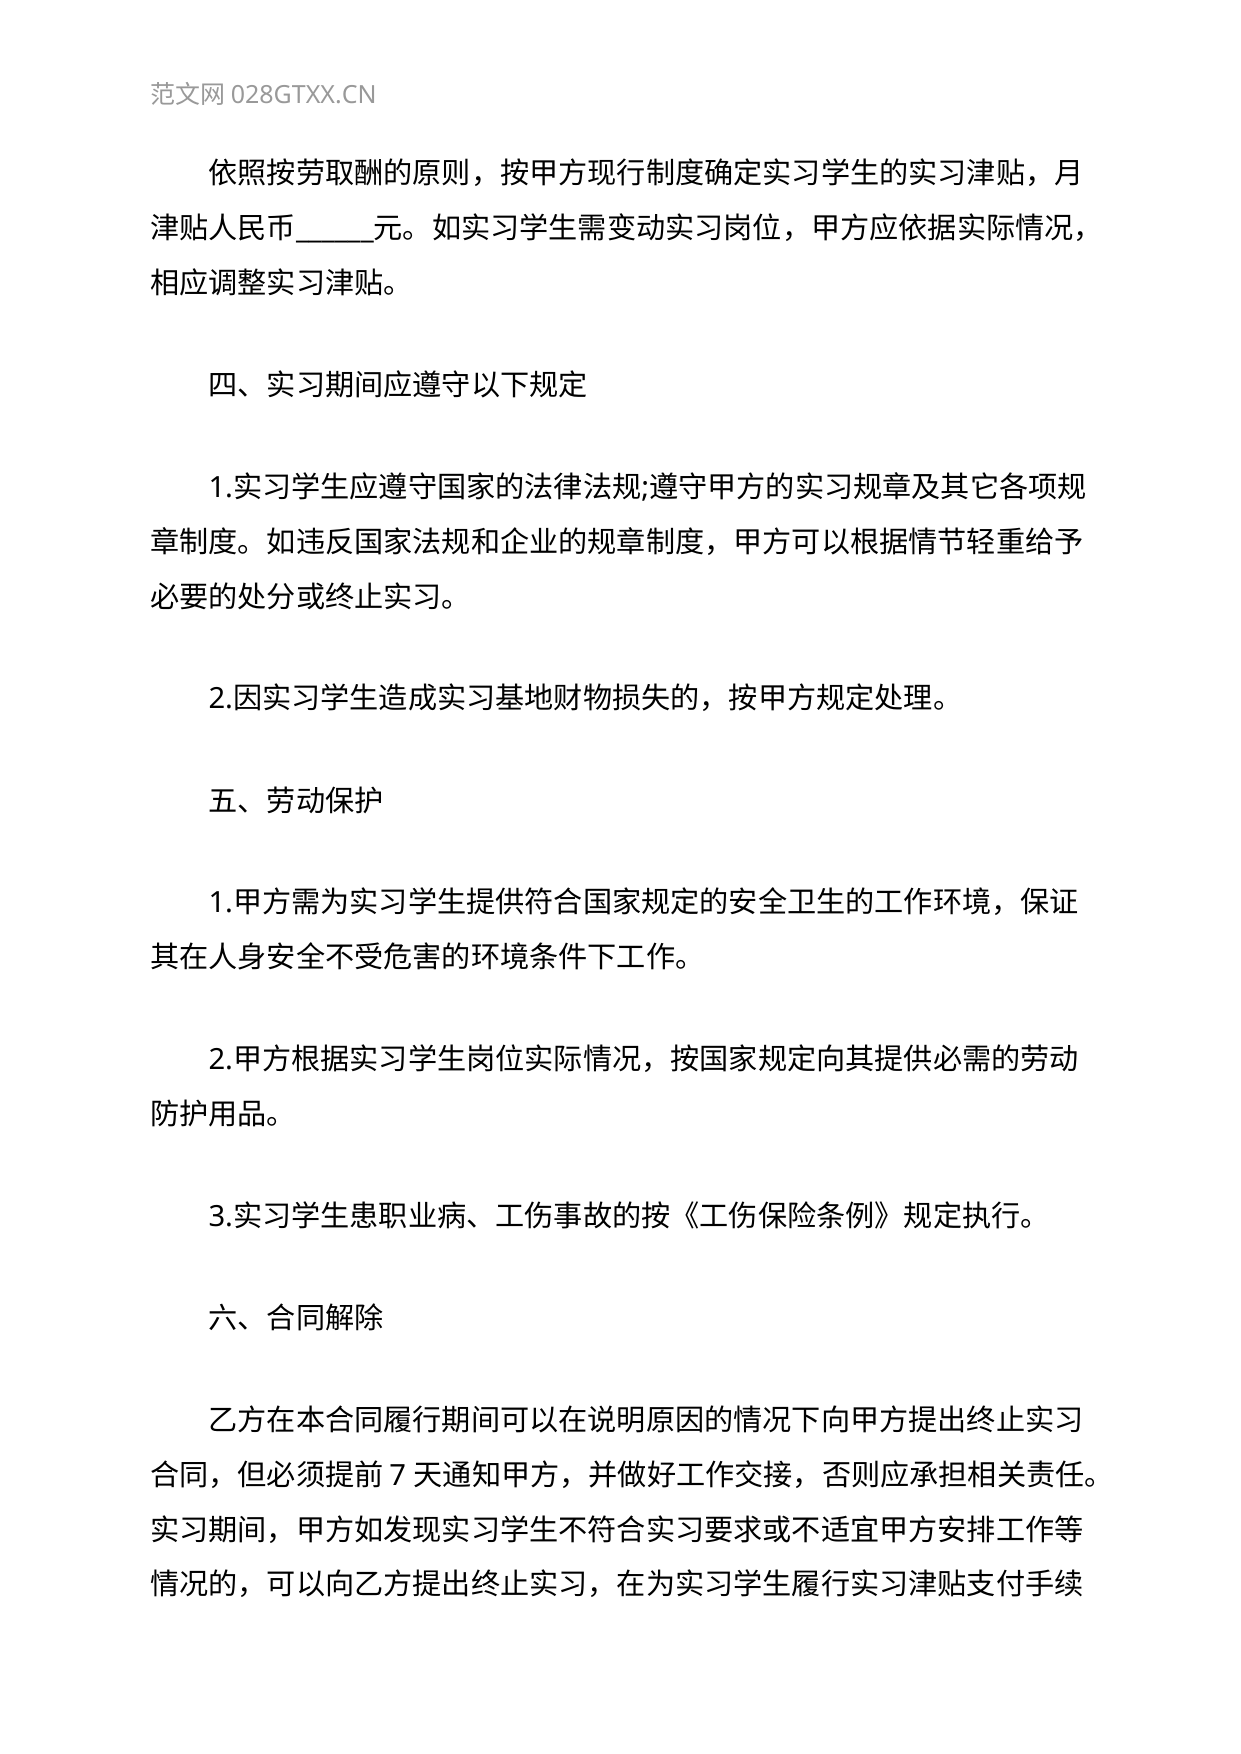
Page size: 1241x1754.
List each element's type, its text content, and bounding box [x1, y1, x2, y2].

text 依照按劳取酬的原则，按甲方现行制度确定实习学生的实习津贴，月津贴人民币______元。如实习学生需变动实习岗位，甲方应依据实际情况，相应调整实习津贴。 [150, 150, 1090, 302]
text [150, 1396, 1090, 1603]
text 四、实习期间应遵守以下规定 [150, 362, 1090, 404]
text 2.甲方根据实习学生岗位实际情况，按国家规定向其提供必需的劳动防护用品。 [150, 1036, 1090, 1133]
text 1.甲方需为实习学生提供符合国家规定的安全卫生的工作环境，保证其在人身安全不受危害的环境条件下工作。 [150, 879, 1090, 976]
text 1.实习学生应遵守国家的法律法规;遵守甲方的实习规章及其它各项规章制度。如违反国家法规和企业的规章制度，甲方可以根据情节轻重给予必要的处分或终止实习。 [150, 463, 1090, 616]
text 五、劳动保护 [150, 777, 1090, 819]
text 3.实习学生患职业病、工伤事故的按《工伤保险条例》规定执行。 [150, 1192, 1090, 1235]
text 2.因实习学生造成实习基地财物损失的，按甲方规定处理。 [150, 675, 1090, 717]
text 六、合同解除 [150, 1294, 1090, 1337]
